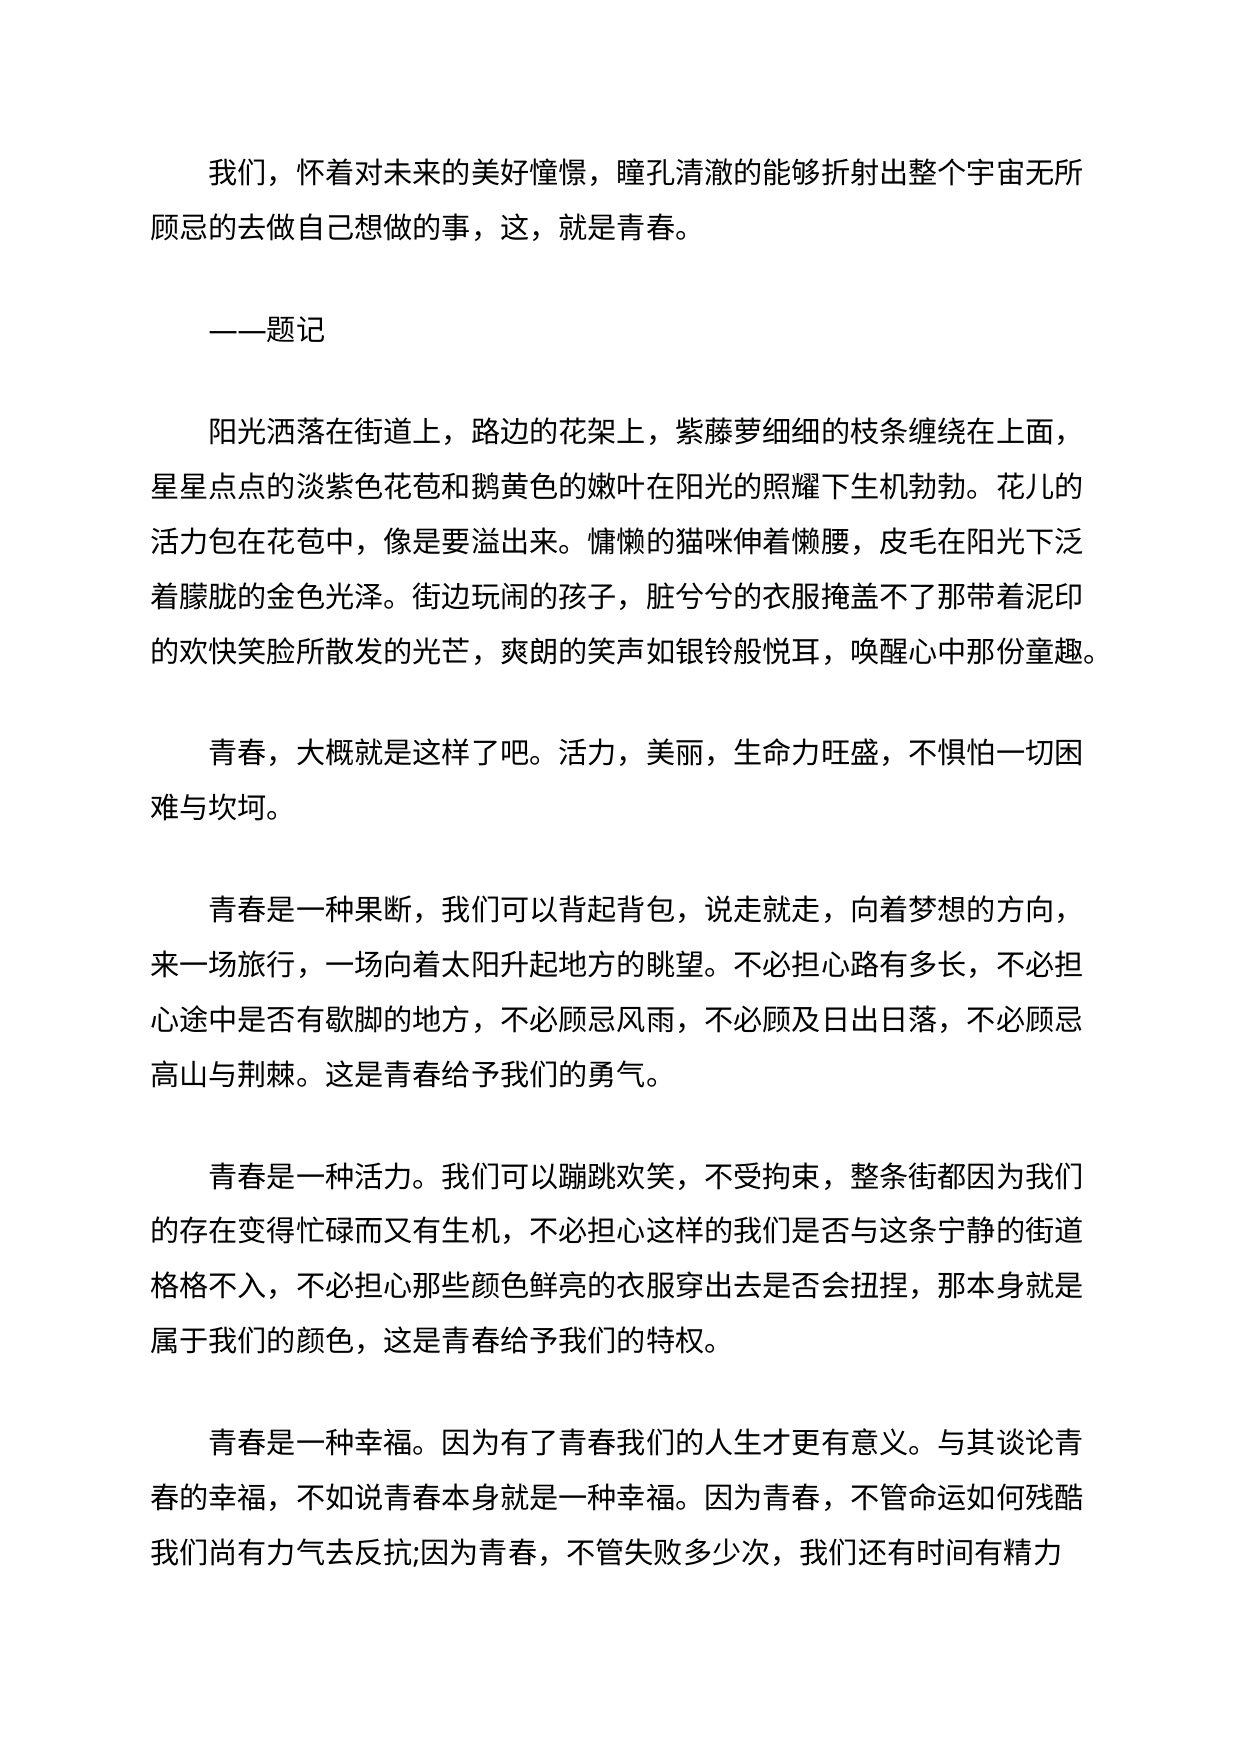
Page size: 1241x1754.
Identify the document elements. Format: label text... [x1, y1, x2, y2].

text ——题记 [150, 307, 1090, 349]
text 青春是一种活力。我们可以蹦跳欢笑，不受拘束，整条街都因为我们的存在变得忙碌而又有生机，不必担心这样的我们是否与这条宁静的街道格格不入，不必担心那些颜色鲜亮的衣服穿出去是否会扭捏，那本身就是属于我们的颜色，这是青春给予我们的特权。 [150, 1153, 1090, 1360]
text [150, 1419, 1090, 1572]
text 青春，大概就是这样了吧。活力，美丽，生命力旺盛，不惧怕一切困难与坎坷。 [150, 730, 1090, 827]
text 我们，怀着对未来的美好憧憬，瞳孔清澈的能够折射出整个宇宙无所顾忌的去做自己想做的事，这，就是青春。 [150, 150, 1090, 247]
text 阳光洒落在街道上，路边的花架上，紫藤萝细细的枝条缠绕在上面，星星点点的淡紫色花苞和鹅黄色的嫩叶在阳光的照耀下生机勃勃。花儿的活力包在花苞中，像是要溢出来。慵懒的猫咪伸着懒腰，皮毛在阳光下泛着朦胧的金色光泽。街边玩闹的孩子，脏兮兮的衣服掩盖不了那带着泥印的欢快笑脸所散发的光芒，爽朗的笑声如银铃般悦耳，唤醒心中那份童趣。 [150, 409, 1090, 671]
text 青春是一种果断，我们可以背起背包，说走就走，向着梦想的方向，来一场旅行，一场向着太阳升起地方的眺望。不必担心路有多长，不必担心途中是否有歇脚的地方，不必顾忌风雨，不必顾及日出日落，不必顾忌高山与荆棘。这是青春给予我们的勇气。 [150, 887, 1090, 1094]
